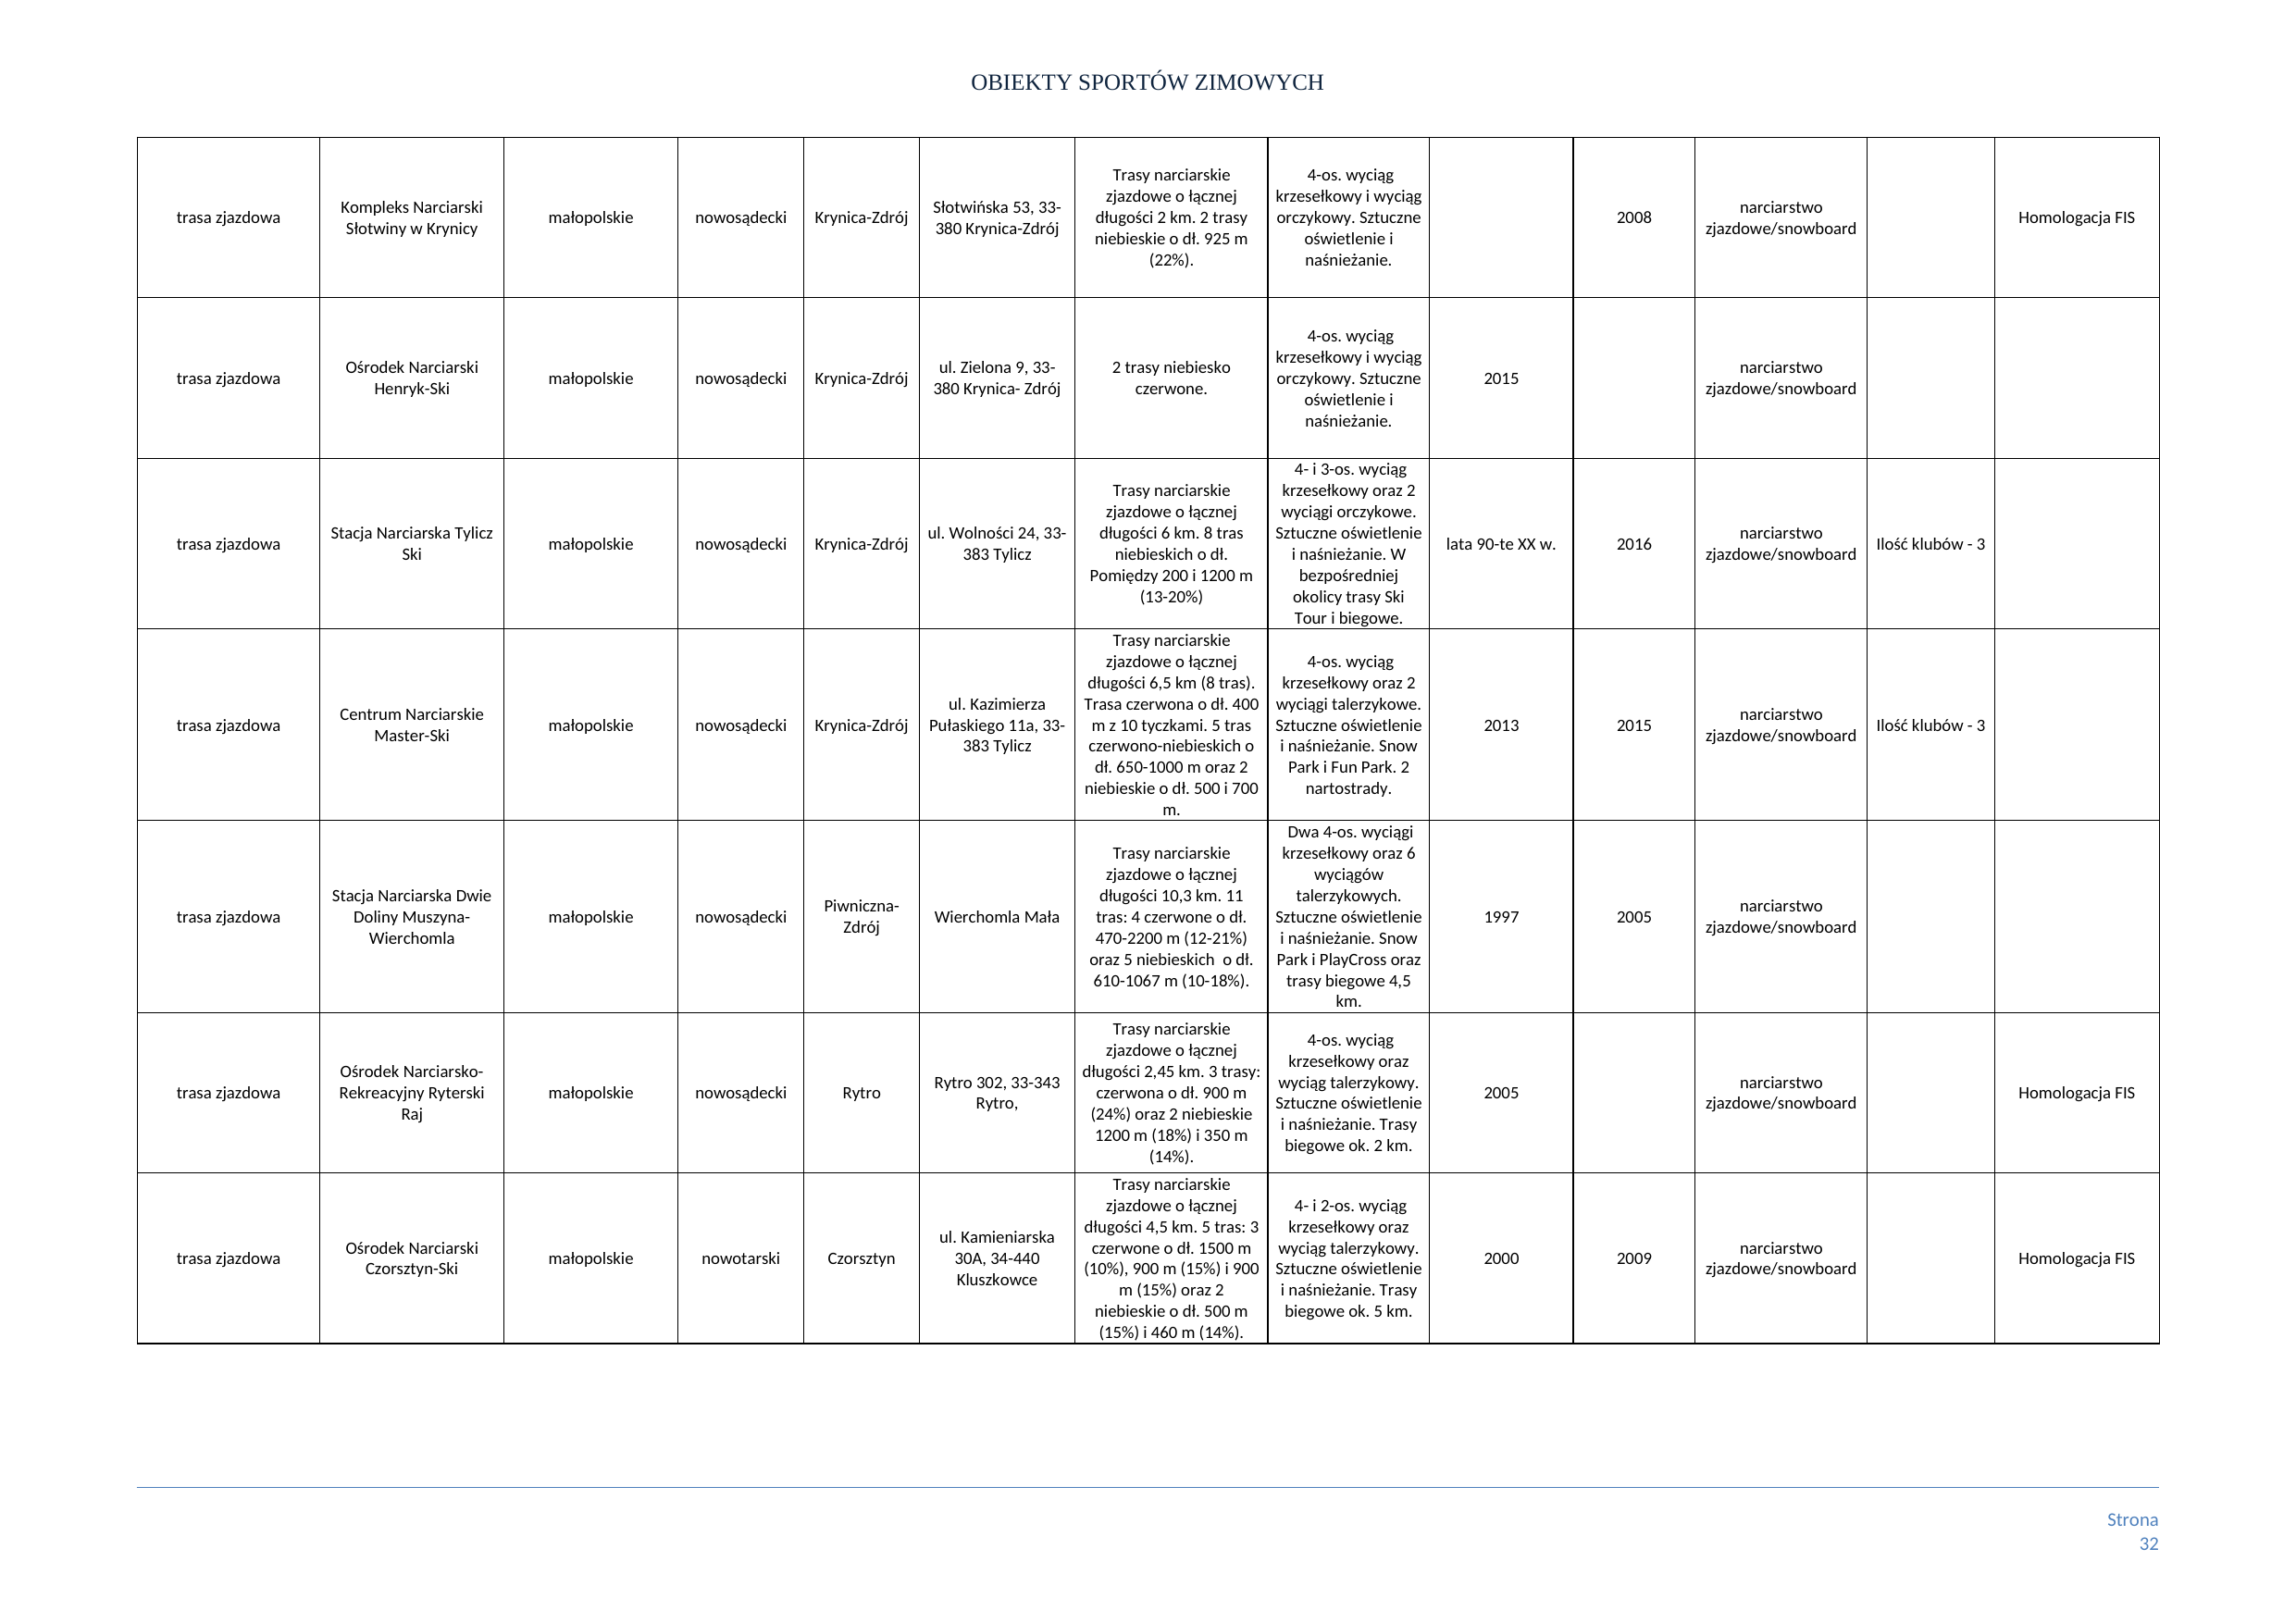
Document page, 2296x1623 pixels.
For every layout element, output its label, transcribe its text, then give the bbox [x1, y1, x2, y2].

table_cell [1995, 459, 2159, 628]
table_cell małopolskie [504, 138, 677, 297]
table_cell 2016 [1574, 459, 1694, 628]
table_cell Ilość klubów - 3 [1868, 629, 1994, 820]
table_cell nowotarski [678, 1173, 803, 1343]
table_cell Ilość klubów - 3 [1868, 459, 1994, 628]
table_cell 4-os. wyciąg krzesełkowy i wyciąg orczykowy. Sztuczne oświetlenie i naśnieżanie. [1269, 138, 1429, 297]
table_cell trasa zjazdowa [138, 1173, 319, 1343]
table_cell 4- i 2-os. wyciąg krzesełkowy oraz wyciąg talerzykowy. Sztuczne oświetlenie i naśnieżanie. Trasy biegowe ok. 5 km. [1269, 1173, 1429, 1343]
table_cell ul. Kazimierza Pułaskiego 11a, 33-383 Tylicz [920, 629, 1074, 820]
table_cell trasa zjazdowa [138, 821, 319, 1011]
table_cell [1868, 821, 1994, 1011]
table_cell Ośrodek Narciarski Czorsztyn-Ski [320, 1173, 503, 1343]
table_cell Trasy narciarskie zjazdowe o łącznej długości 2 km. 2 trasy niebieskie o dł. 925 m (22%). [1075, 138, 1267, 297]
table_cell lata 90-te XX w. [1430, 459, 1572, 628]
table_cell narciarstwo zjazdowe/snowboard [1695, 821, 1867, 1011]
table_cell [1995, 298, 2159, 457]
table_cell trasa zjazdowa [138, 629, 319, 820]
table_cell 2015 [1574, 629, 1694, 820]
table_cell Rytro 302, 33-343 Rytro, [920, 1013, 1074, 1172]
table_cell [1995, 629, 2159, 820]
table_cell trasa zjazdowa [138, 459, 319, 628]
table_cell małopolskie [504, 1173, 677, 1343]
table_cell nowosądecki [678, 629, 803, 820]
table_cell Ośrodek Narciarski Henryk-Ski [320, 298, 503, 457]
table_cell nowosądecki [678, 1013, 803, 1172]
table_cell 4-os. wyciąg krzesełkowy i wyciąg orczykowy. Sztuczne oświetlenie i naśnieżanie. [1269, 298, 1429, 457]
table_cell małopolskie [504, 298, 677, 457]
table_cell [1868, 138, 1994, 297]
table_cell 4- i 3-os. wyciąg krzesełkowy oraz 2 wyciągi orczykowe. Sztuczne oświetlenie i naśnieżanie. W bezpośredniej okolicy trasy Ski Tour i biegowe. [1269, 459, 1429, 628]
table_cell 2000 [1430, 1173, 1572, 1343]
table_cell małopolskie [504, 629, 677, 820]
table_cell nowosądecki [678, 138, 803, 297]
table_cell 2 trasy niebiesko czerwone. [1075, 298, 1267, 457]
table_cell trasa zjazdowa [138, 138, 319, 297]
table_cell Trasy narciarskie zjazdowe o łącznej długości 10,3 km. 11 tras: 4 czerwone o dł. 470-2200 m (12-21%) oraz 5 niebieskich o dł. 610-1067 m (10-18%). [1075, 821, 1267, 1011]
table_cell Centrum Narciarskie Master-Ski [320, 629, 503, 820]
table_cell Kompleks Narciarski Słotwiny w Krynicy [320, 138, 503, 297]
table_cell Homologacja FIS [1995, 138, 2159, 297]
table_cell Wierchomla Mała [920, 821, 1074, 1011]
table_cell 2015 [1430, 298, 1572, 457]
table_cell małopolskie [504, 1013, 677, 1172]
table_cell nowosądecki [678, 298, 803, 457]
table_cell 2013 [1430, 629, 1572, 820]
table_cell 2009 [1574, 1173, 1694, 1343]
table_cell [1695, 138, 1867, 297]
table_cell 2005 [1574, 821, 1694, 1011]
table_cell Stacja Narciarska Tylicz Ski [320, 459, 503, 628]
table_cell [1995, 821, 2159, 1011]
table_cell Piwniczna-Zdrój [804, 821, 919, 1011]
table_cell Trasy narciarskie zjazdowe o łącznej długości 2,45 km. 3 trasy: czerwona o dł. 900 m (24%) oraz 2 niebieskie 1200 m (18%) i 350 m (14%). [1075, 1013, 1267, 1172]
table_cell [1574, 298, 1694, 457]
table_cell Rytro [804, 1013, 919, 1172]
table_cell 2008 [1574, 138, 1694, 297]
table_cell narciarstwo zjazdowe/snowboard [1695, 298, 1867, 457]
table_cell Krynica-Zdrój [804, 298, 919, 457]
table_cell Stacja Narciarska Dwie Doliny Muszyna-Wierchomla [320, 821, 503, 1011]
table_cell [1868, 298, 1994, 457]
table_cell Ośrodek Narciarsko-Rekreacyjny Ryterski Raj [320, 1013, 503, 1172]
table_cell Krynica-Zdrój [804, 629, 919, 820]
table_cell narciarstwo zjazdowe/snowboard [1695, 459, 1867, 628]
table_cell Trasy narciarskie zjazdowe o łącznej długości 6 km. 8 tras niebieskich o dł. Pomiędzy 200 i 1200 m (13-20%) [1075, 459, 1267, 628]
table_cell małopolskie [504, 821, 677, 1011]
table_cell Krynica-Zdrój [804, 459, 919, 628]
table_cell 2005 [1430, 1013, 1572, 1172]
table_cell Trasy narciarskie zjazdowe o łącznej długości 6,5 km (8 tras). Trasa czerwona o dł. 400 m z 10 tyczkami. 5 tras czerwono-niebieskich o dł. 650-1000 m oraz 2 niebieskie o dł. 500 i 700 m. [1075, 629, 1267, 820]
table_cell Czorsztyn [804, 1173, 919, 1343]
table_cell 4-os. wyciąg krzesełkowy oraz wyciąg talerzykowy. Sztuczne oświetlenie i naśnieżanie. Trasy biegowe ok. 2 km. [1269, 1013, 1429, 1172]
table_cell [1430, 138, 1572, 297]
table_cell ul. Kamieniarska 30A, 34-440 Kluszkowce [920, 1173, 1074, 1343]
table_cell nowosądecki [678, 459, 803, 628]
table_cell Dwa 4-os. wyciągi krzesełkowy oraz 6 wyciągów talerzykowych. Sztuczne oświetlenie i naśnieżanie. Snow Park i PlayCross oraz trasy biegowe 4,5 km. [1269, 821, 1429, 1011]
table_cell [1868, 1173, 1994, 1343]
table_cell [1868, 1013, 1994, 1172]
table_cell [1695, 1173, 1867, 1343]
table_cell Słotwińska 53, 33-380 Krynica-Zdrój [920, 138, 1074, 297]
table_cell [1574, 1013, 1694, 1172]
table_cell narciarstwo zjazdowe/snowboard [1695, 1013, 1867, 1172]
table_cell 1997 [1430, 821, 1572, 1011]
table_cell nowosądecki [678, 821, 803, 1011]
table_cell trasa zjazdowa [138, 298, 319, 457]
table_cell Homologacja FIS [1995, 1013, 2159, 1172]
table_cell trasa zjazdowa [138, 1013, 319, 1172]
table_cell Krynica-Zdrój [804, 138, 919, 297]
table_cell ul. Wolności 24, 33-383 Tylicz [920, 459, 1074, 628]
table_cell narciarstwo zjazdowe/snowboard [1695, 629, 1867, 820]
table_cell Trasy narciarskie zjazdowe o łącznej długości 4,5 km. 5 tras: 3 czerwone o dł. 1500 m (10%), 900 m (15%) i 900 m (15%) oraz 2 niebieskie o dł. 500 m (15%) i 460 m (14%). [1075, 1173, 1267, 1343]
table_cell małopolskie [504, 459, 677, 628]
table_cell ul. Zielona 9, 33-380 Krynica- Zdrój [920, 298, 1074, 457]
table_cell Homologacja FIS [1995, 1173, 2159, 1343]
table_cell 4-os. wyciąg krzesełkowy oraz 2 wyciągi talerzykowe. Sztuczne oświetlenie i naśnieżanie. Snow Park i Fun Park. 2 nartostrady. [1269, 629, 1429, 820]
